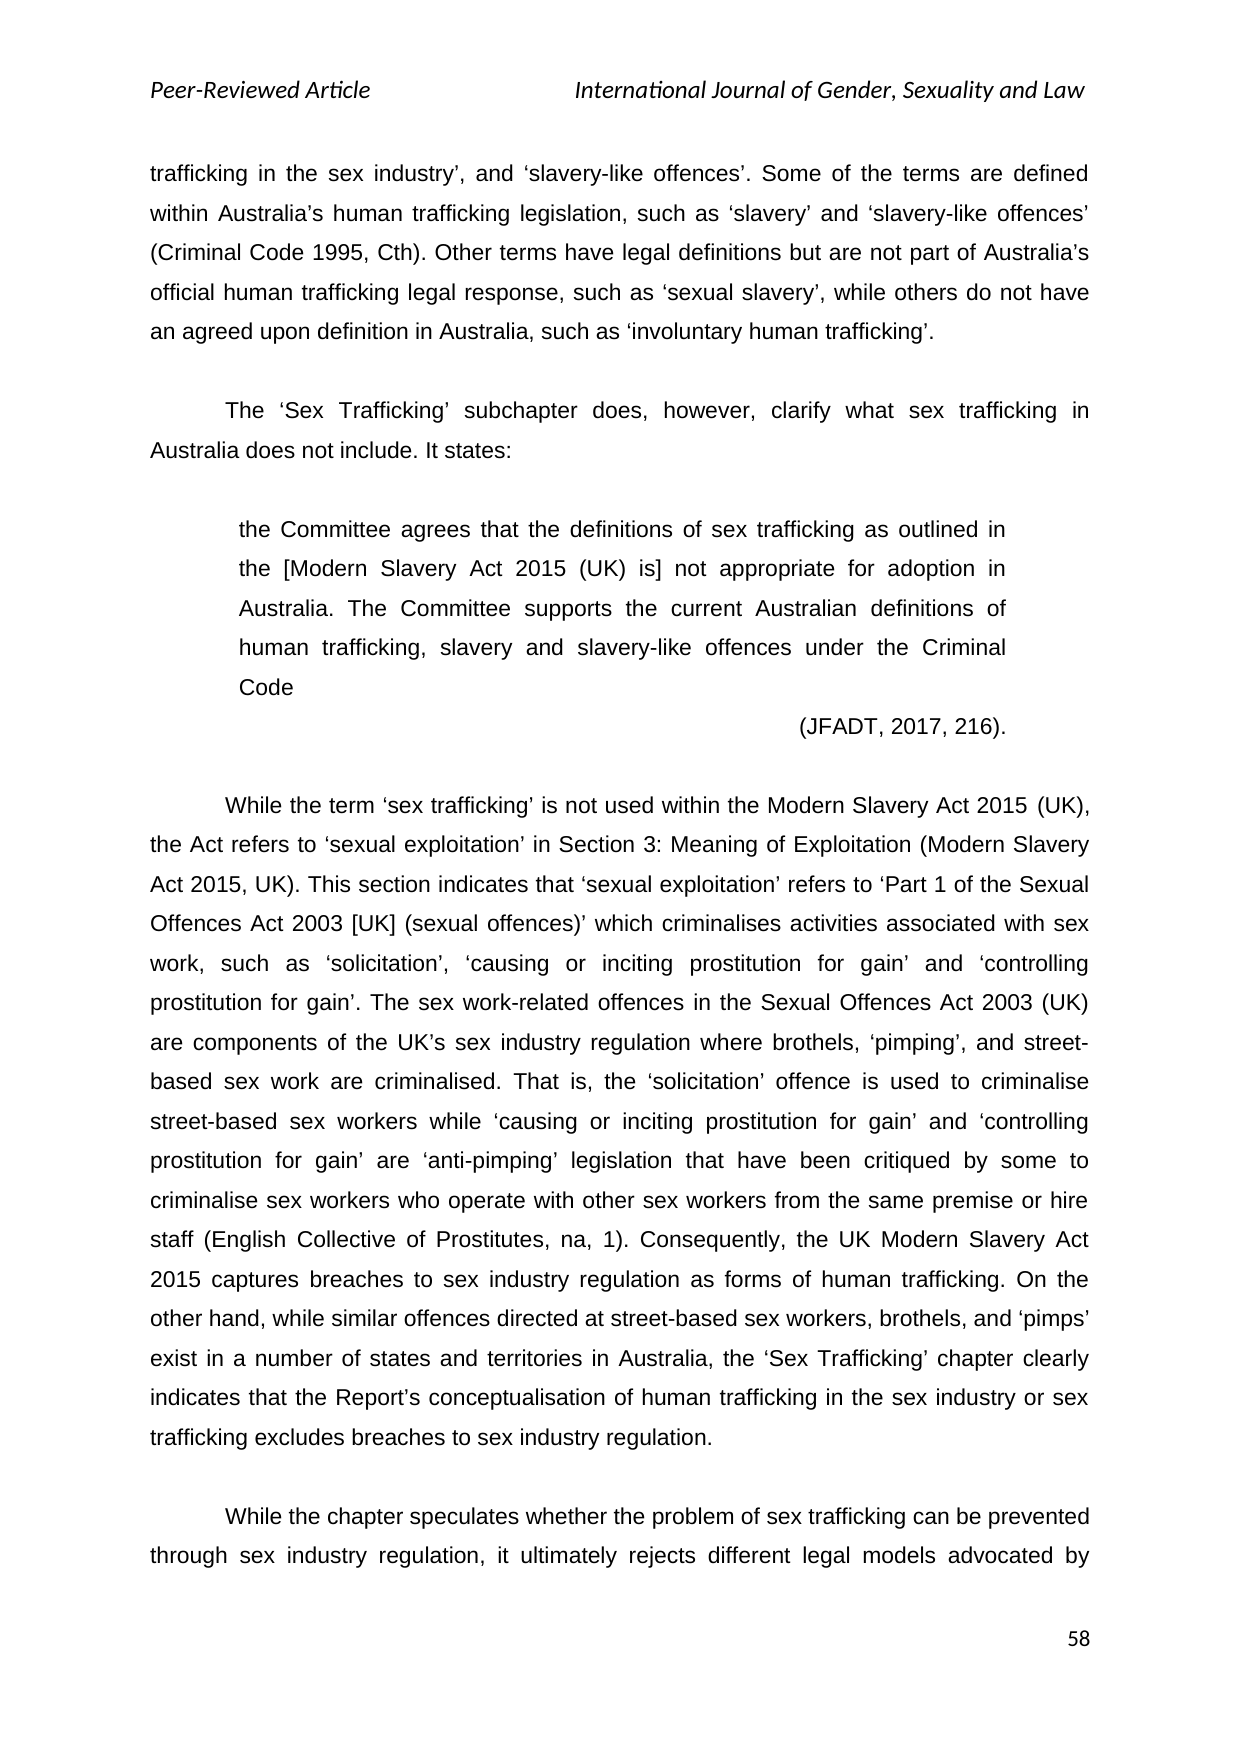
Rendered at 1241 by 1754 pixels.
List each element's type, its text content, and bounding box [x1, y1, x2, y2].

text (JFADT, 2017, 216). [239, 713, 1006, 739]
text While the term ‘sex trafficking’ is not used within the Modern Slavery Act 2015 (UK), the Act refers to ‘sexual exploitation’ in Section 3: Meaning of Exploitation (Modern Slavery Act 2015, UK). This section indicates that ‘sexual exploitation’ refers to ‘Part 1 of the Sexual Offences Act 2003 [UK] (sexual offences)’ which criminalises activities associated with sex work, such as ‘solicitation’, ‘causing or inciting prostitution for gain’ and ‘controlling prostitution for gain’. The sex work-related offences in the Sexual Offences Act 2003 (UK) are components of the UK’s sex industry regulation where brothels, ‘pimping’, and street-based sex work are criminalised. That is, the ‘solicitation’ offence is used to criminalise street-based sex workers while ‘causing or inciting prostitution for gain’ and ‘controlling prostitution for gain’ are ‘anti-pimping’ legislation that have been critiqued by some to criminalise sex workers who operate with other sex workers from the same premise or hire staff (English Collective of Prostitutes, na, 1). Consequently, the UK Modern Slavery Act 2015 captures breaches to sex industry regulation as forms of human trafficking. On the other hand, while similar offences directed at street-based sex workers, brothels, and ‘pimps’ exist in a number of states and territories in Australia, the ‘Sex Trafficking’ chapter clearly indicates that the Report’s conceptualisation of human trafficking in the sex industry or sex trafficking excludes breaches to sex industry regulation. [150, 792, 1090, 1450]
text the Committee agrees that the definitions of sex trafficking as outlined in the [Modern Slavery Act 2015 (UK) is] not appropriate for adoption in Australia. The Committee supports the current Australian definitions of human trafficking, slavery and slavery-like offences under the Criminal Code [239, 516, 1006, 700]
text The ‘Sex Trafficking’ subchapter does, however, clarify what sex trafficking in Australia does not include. It states: [150, 397, 1090, 463]
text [150, 1503, 1090, 1568]
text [150, 160, 1090, 344]
